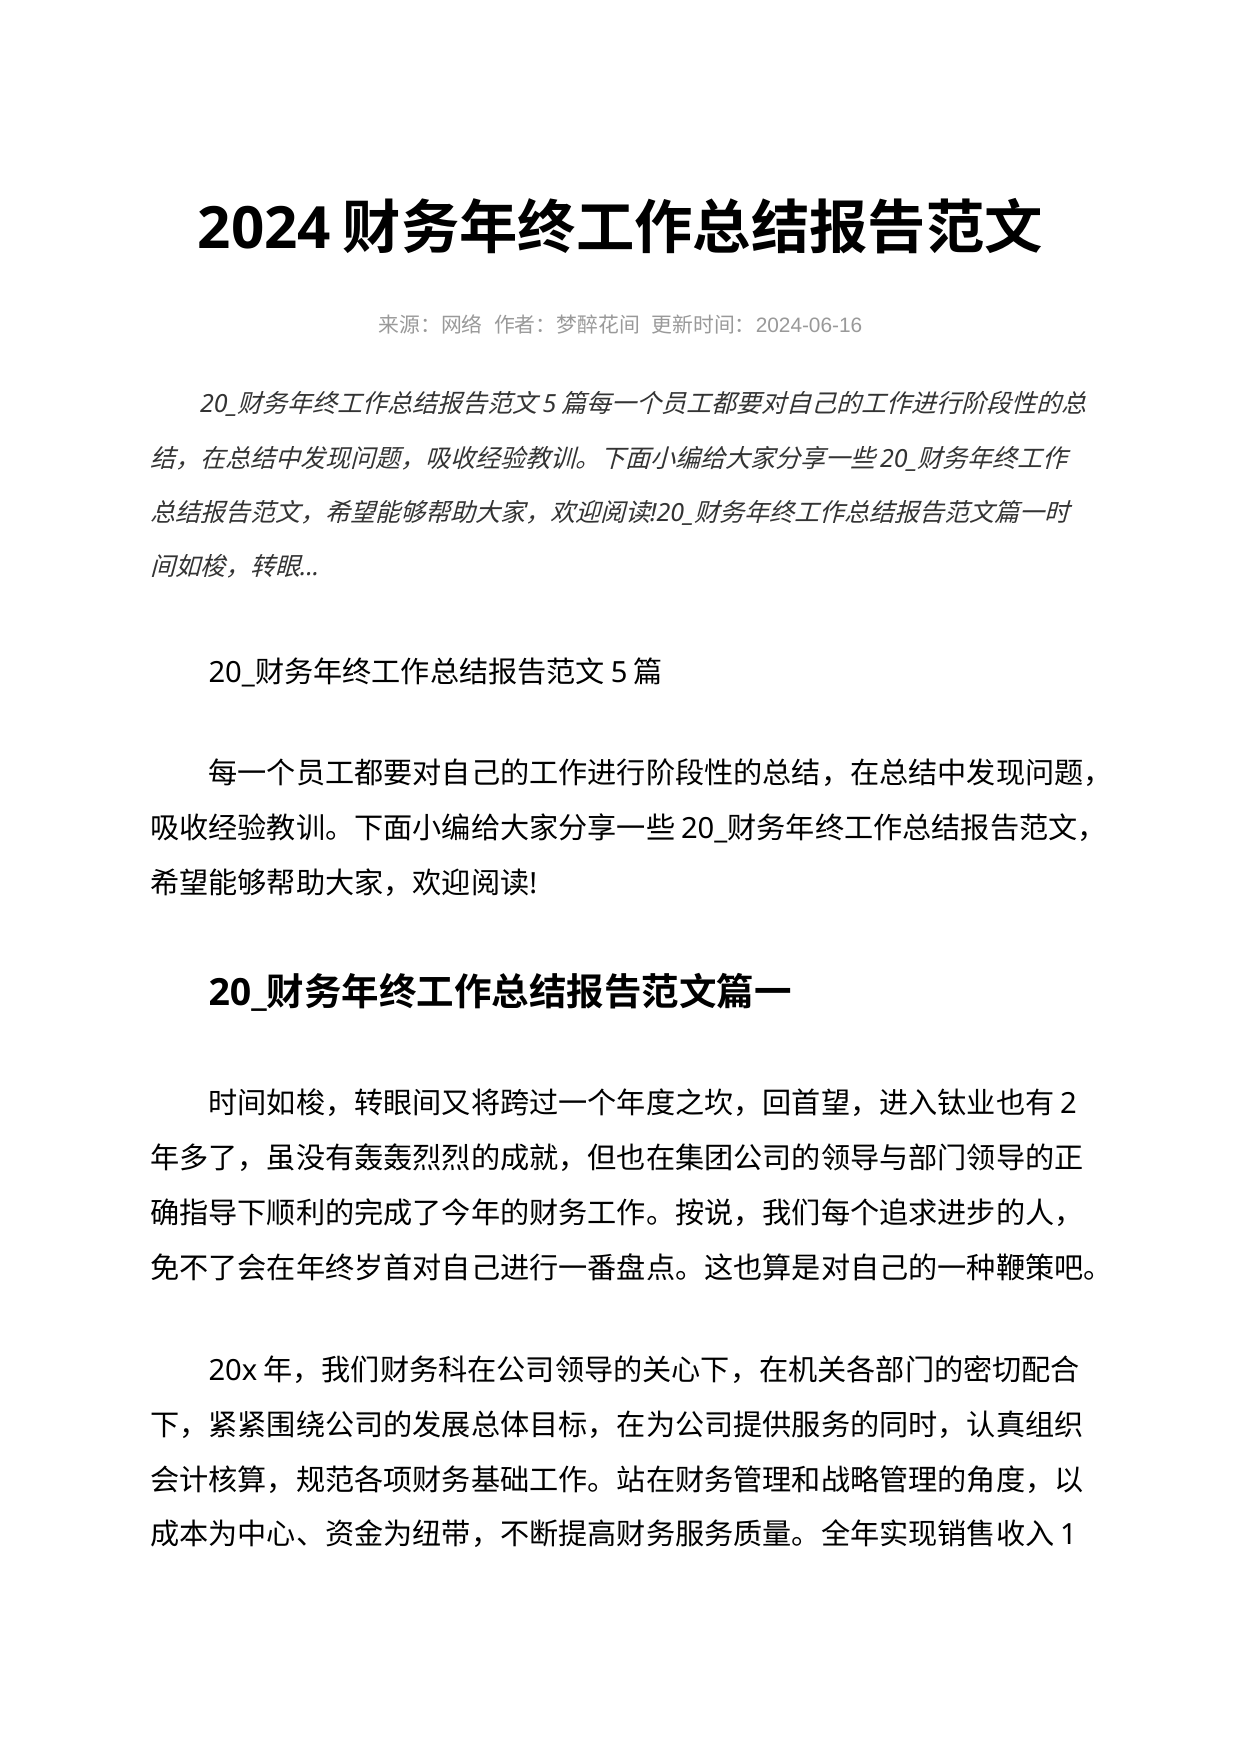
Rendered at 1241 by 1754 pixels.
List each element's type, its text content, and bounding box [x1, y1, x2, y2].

text 20_财务年终工作总结报告范文篇一 [150, 962, 1090, 1016]
subtitle 2024财务年终工作总结报告范文 [150, 181, 1090, 266]
text 来源：网络 作者：梦醉花间 更新时间：2024-06-16 [150, 313, 1090, 337]
text 20_财务年终工作总结报告范文5篇 [150, 648, 1090, 691]
text 时间如梭，转眼间又将跨过一个年度之坎，回首望，进入钛业也有2年多了，虽没有轰轰烈烈的成就，但也在集团公司的领导与部门领导的正确指导下顺利的完成了今年的财务工作。按说，我们每个追求进步的人，免不了会在年终岁首对自己进行一番盘点。这也算是对自己的一种鞭策吧。 [150, 1079, 1090, 1287]
text 20_财务年终工作总结报告范文5篇每一个员工都要对自己的工作进行阶段性的总结，在总结中发现问题，吸收经验教训。下面小编给大家分享一些20_财务年终工作总结报告范文，希望能够帮助大家，欢迎阅读!20_财务年终工作总结报告范文篇一时间如梭，转眼... [150, 384, 1090, 583]
text 每一个员工都要对自己的工作进行阶段性的总结，在总结中发现问题，吸收经验教训。下面小编给大家分享一些20_财务年终工作总结报告范文，希望能够帮助大家，欢迎阅读! [150, 750, 1090, 902]
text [150, 1346, 1090, 1553]
